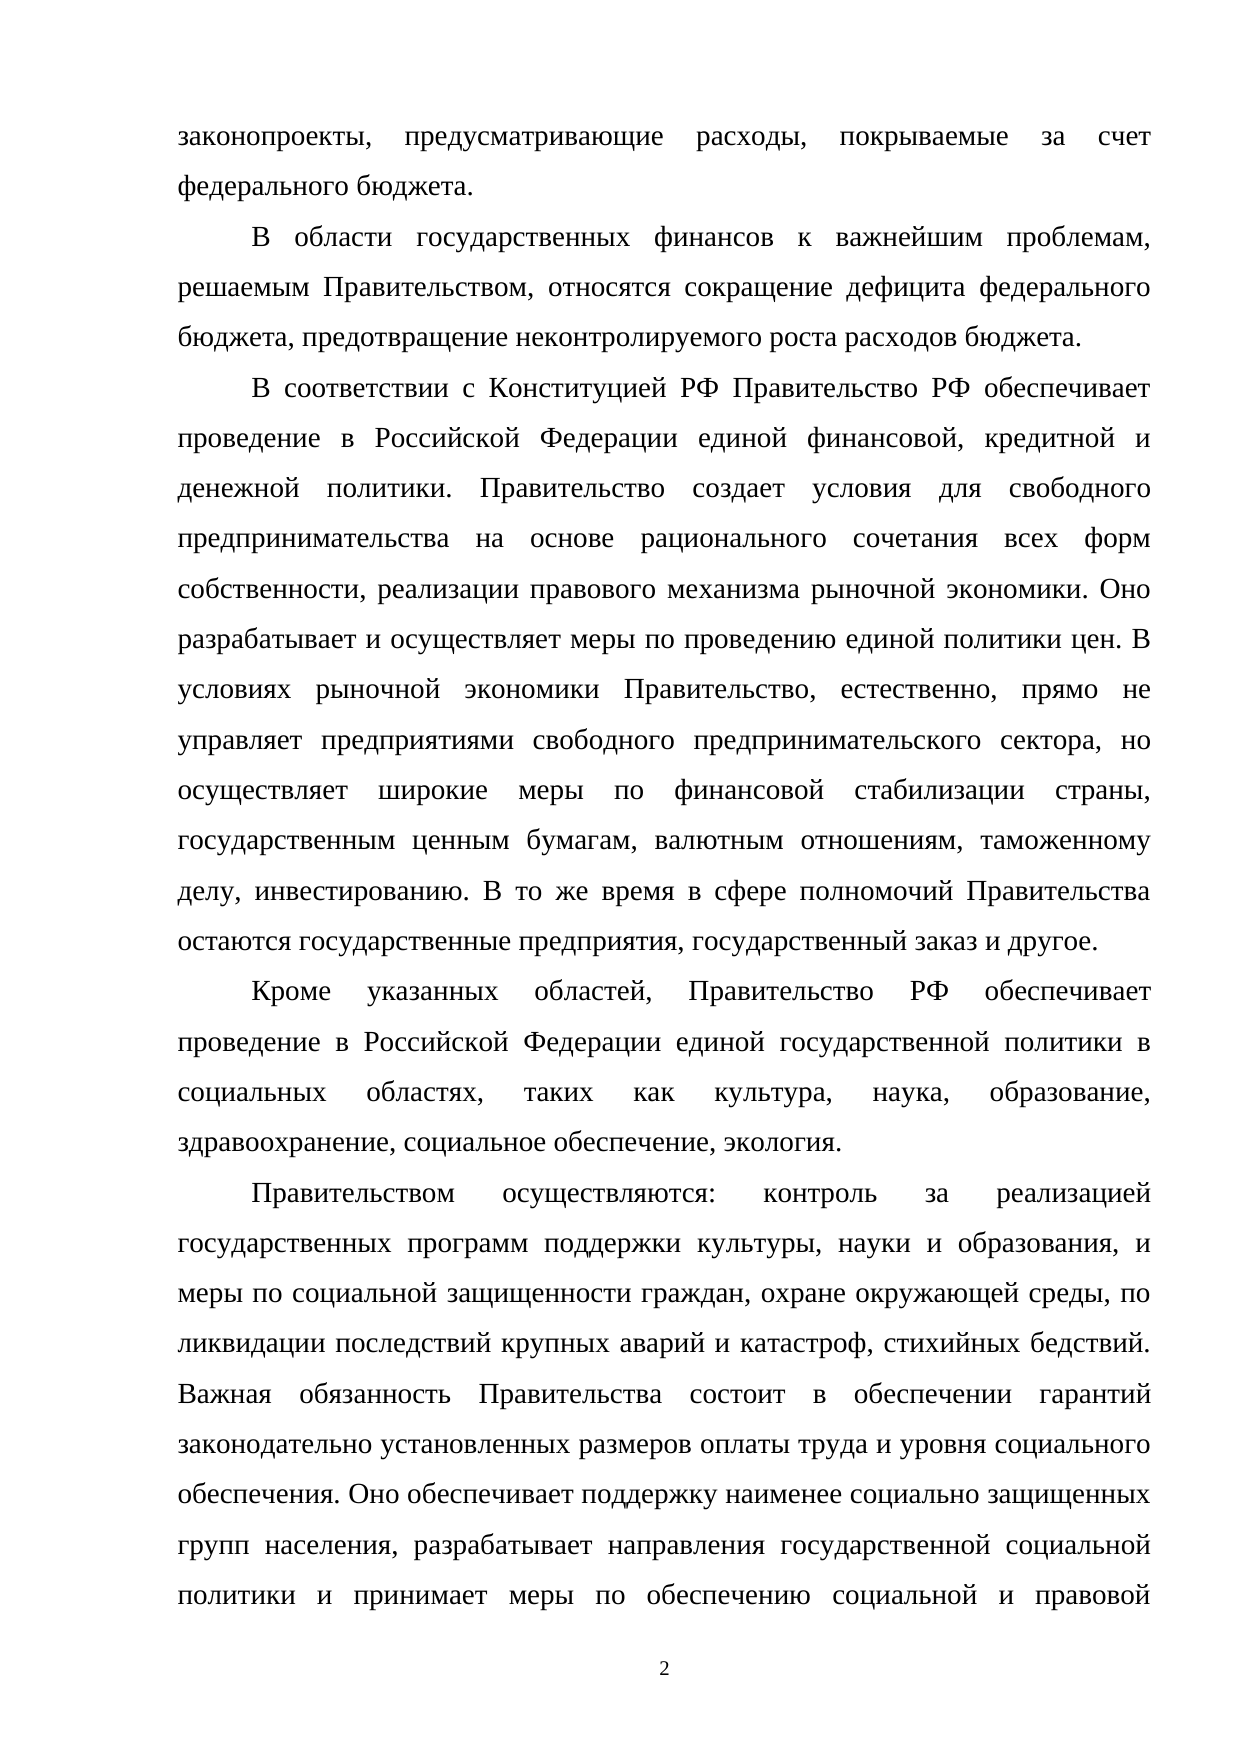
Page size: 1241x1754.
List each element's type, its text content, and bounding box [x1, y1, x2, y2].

text В области государственных финансов к важнейшим проблемам, решаемым Правительством, относятся сокращение дефицита федерального бюджета, предотвращение неконтролируемого роста расходов бюджета. [177, 219, 1152, 353]
text Кроме указанных областей, Правительство РФ обеспечивает проведение в Российской Федерации единой государственной политики в социальных областях, таких как культура, наука, образование, здравоохранение, социальное обеспечение, экология. [177, 973, 1152, 1158]
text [177, 118, 1152, 202]
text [177, 1175, 1152, 1611]
text В соответствии с Конституцией РФ Правительство РФ обеспечивает проведение в Российской Федерации единой финансовой, кредитной и денежной политики. Правительство создает условия для свободного предпринимательства на основе рационального сочетания всех форм собственности, реализации правового механизма рыночной экономики. Оно разрабатывает и осуществляет меры по проведению единой политики цен. В условиях рыночной экономики Правительство, естественно, прямо не управляет предприятиями свободного предпринимательского сектора, но осуществляет широкие меры по финансовой стабилизации страны, государственным ценным бумагам, валютным отношениям, таможенному делу, инвестированию. В то же время в сфере полномочий Правительства остаются государственные предприятия, государственный заказ и другое. [177, 370, 1152, 957]
